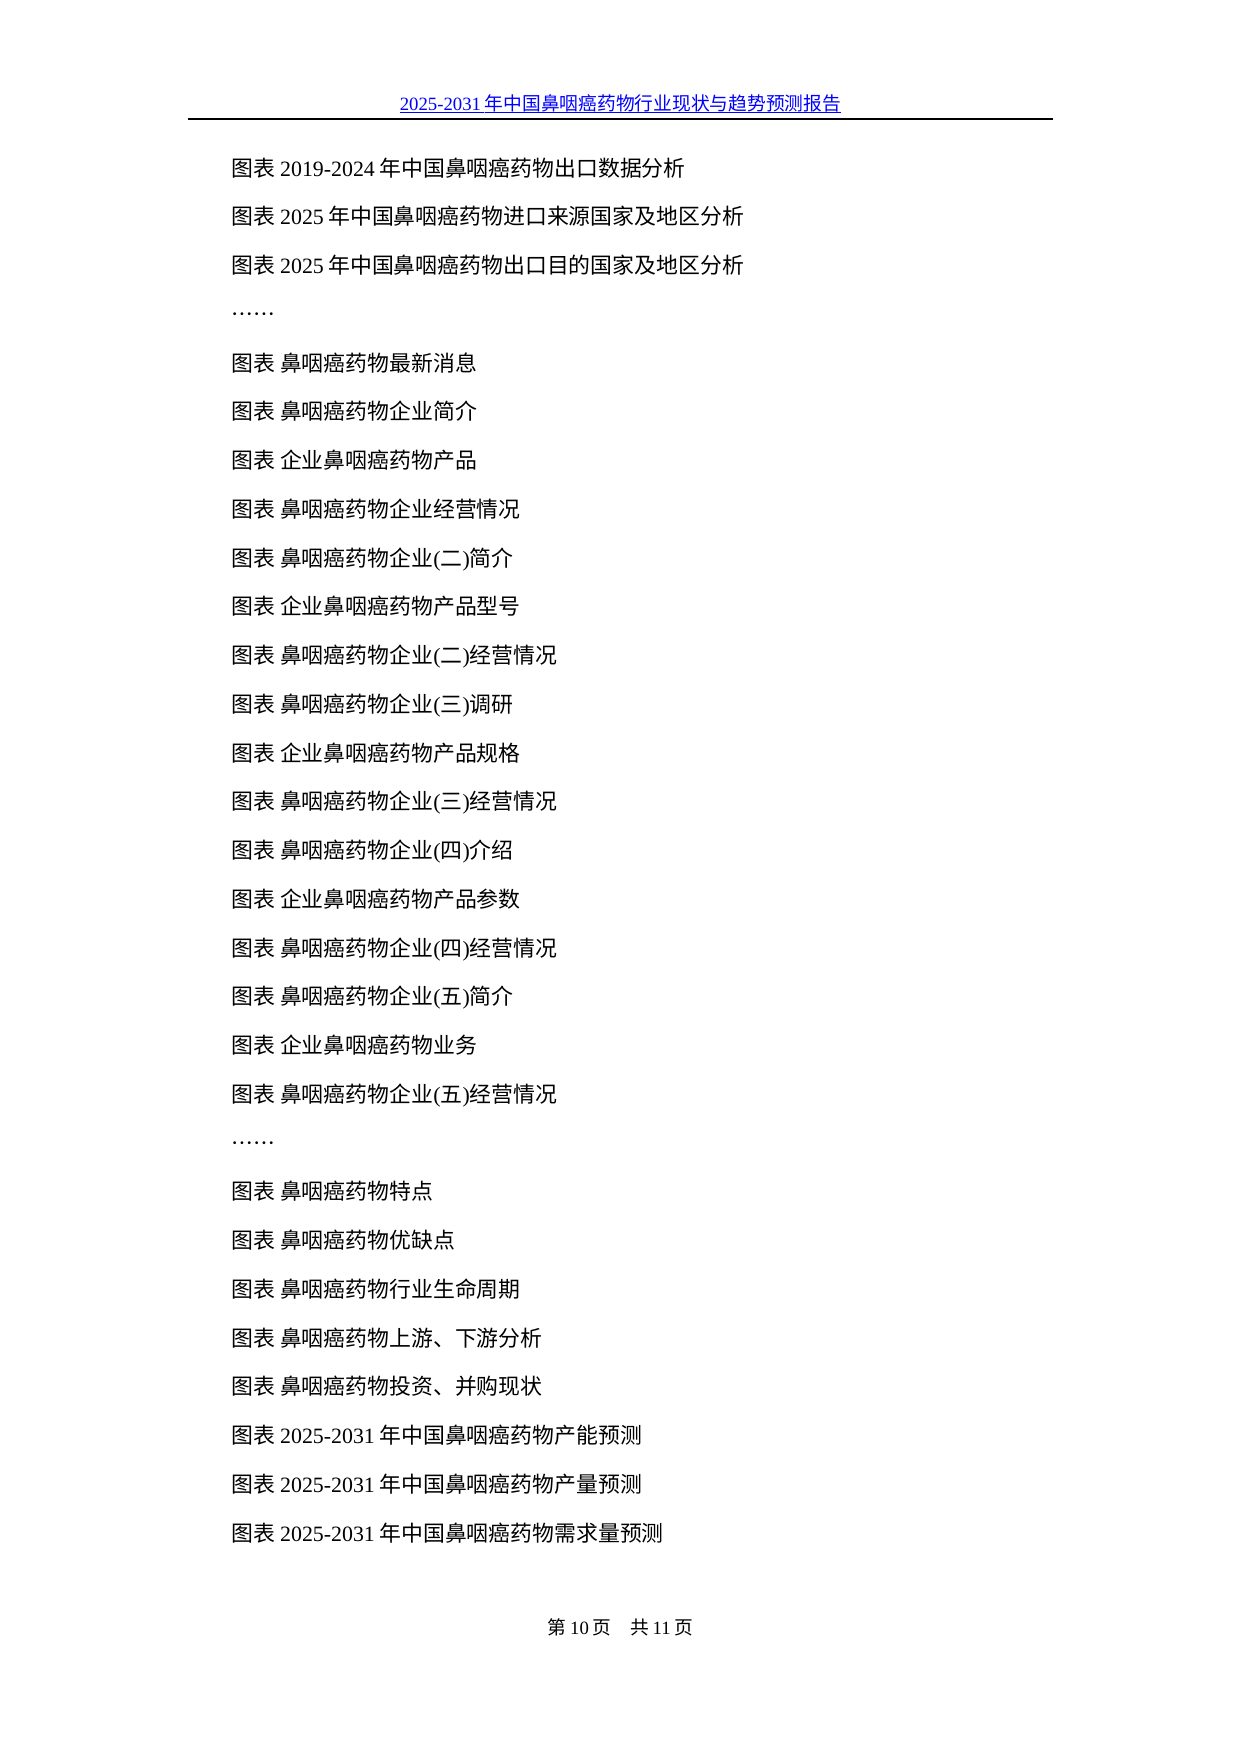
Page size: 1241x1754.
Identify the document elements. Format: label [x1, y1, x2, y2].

text [187, 150, 1053, 1548]
